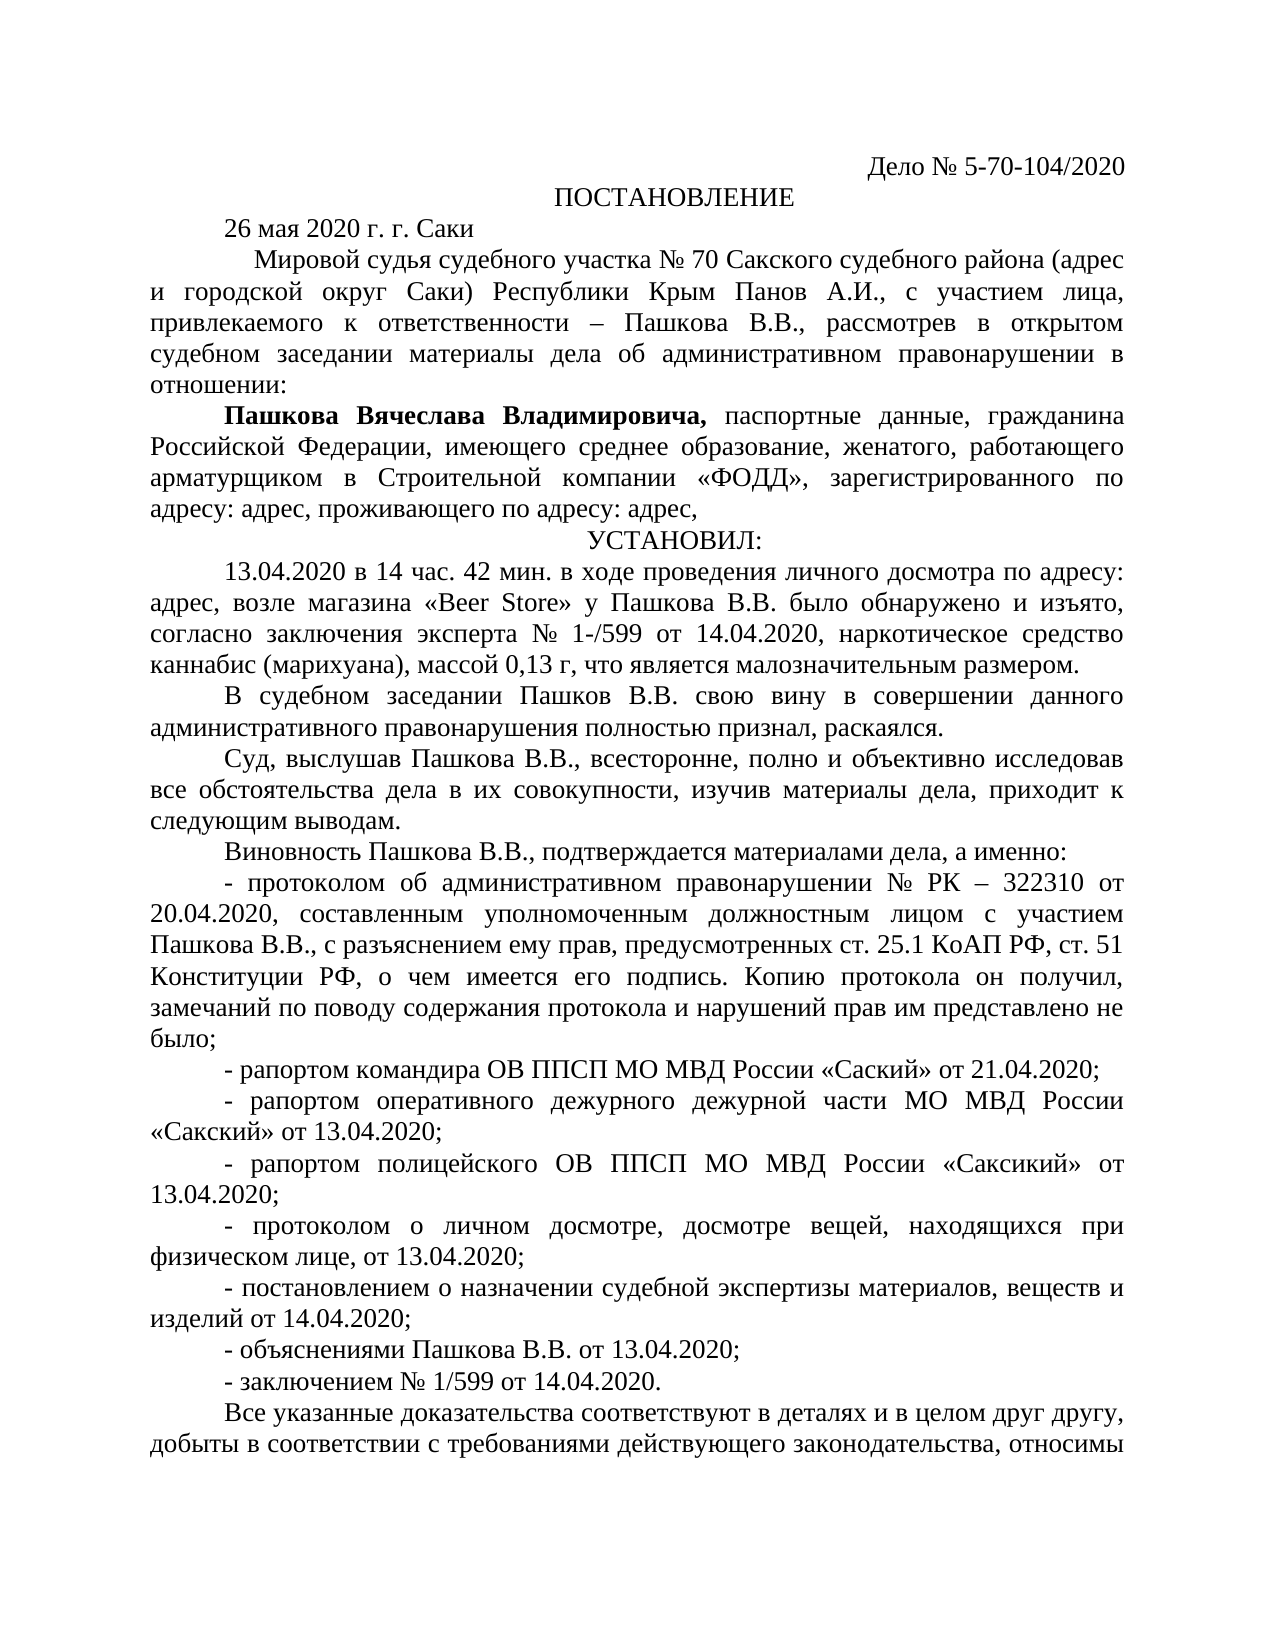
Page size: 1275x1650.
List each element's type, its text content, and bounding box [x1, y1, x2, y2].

text - объяснениями Пашкова В.В. от 13.04.2020; [150, 1333, 1125, 1365]
text УСТАНОВИЛ: [150, 524, 1125, 555]
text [150, 1396, 1125, 1458]
text Виновность Пашкова В.В., подтверждается материалами дела, а именно: [150, 835, 1125, 866]
text Мировой судья судебного участка № 70 Сакского судебного района (адрес и городской округ Саки) Республики Крым Панов А.И., с участием лица, привлекаемого к ответственности – Пашкова В.В., рассмотрев в открытом судебном заседании материалы дела об административном правонарушении в отношении: [150, 243, 1125, 399]
text 26 мая 2020 г. г. Саки [150, 212, 1125, 243]
text - заключением № 1/599 от 14.04.2020. [150, 1365, 1125, 1396]
text - протоколом об административном правонарушении № РК – 322310 от 20.04.2020, составленным уполномоченным должностным лицом с участием Пашкова В.В., с разъяснением ему прав, предусмотренных ст. 25.1 КоАП РФ, ст. 51 Конституции РФ, о чем имеется его подпись. Копию протокола он получил, замечаний по поводу содержания протокола и нарушений прав им представлено не было; [150, 866, 1125, 1053]
text - рапортом оперативного дежурного дежурной части МО МВД России «Сакский» от 13.04.2020; [150, 1084, 1125, 1147]
text Суд, выслушав Пашкова В.В., всесторонне, полно и объективно исследовав все обстоятельства дела в их совокупности, изучив материалы дела, приходит к следующим выводам. [150, 742, 1125, 835]
text ПОСТАНОВЛЕНИЕ [150, 181, 1125, 212]
text - постановлением о назначении судебной экспертизы материалов, веществ и изделий от 14.04.2020; [150, 1271, 1125, 1333]
text - протоколом о личном досмотре, досмотре вещей, находящихся при физическом лице, от 13.04.2020; [150, 1209, 1125, 1271]
text Пашкова Вячеслава Владимировича, паспортные данные, гражданина Российской Федерации, имеющего среднее образование, женатого, работающего арматурщиком в Строительной компании «ФОДД», зарегистрированного по адресу: адрес, проживающего по адресу: адрес, [150, 399, 1125, 524]
text - рапортом командира ОВ ППСП МО МВД России «Саский» от 21.04.2020; [150, 1053, 1125, 1084]
text 13.04.2020 в 14 час. 42 мин. в ходе проведения личного досмотра по адресу: адрес, возле магазина «Beer Store» у Пашкова В.В. было обнаружено и изъято, согласно заключения эксперта № 1-/599 от 14.04.2020, наркотическое средство каннабис (марихуана), массой 0,13 г, что является малозначительным размером. [150, 555, 1125, 679]
text В судебном заседании Пашков В.В. свою вину в совершении данного административного правонарушения полностью признал, раскаялся. [150, 679, 1125, 742]
text Дело № 5-70-104/2020 [150, 150, 1125, 181]
text - рапортом полицейского ОВ ППСП МО МВД России «Саксикий» от 13.04.2020; [150, 1147, 1125, 1209]
